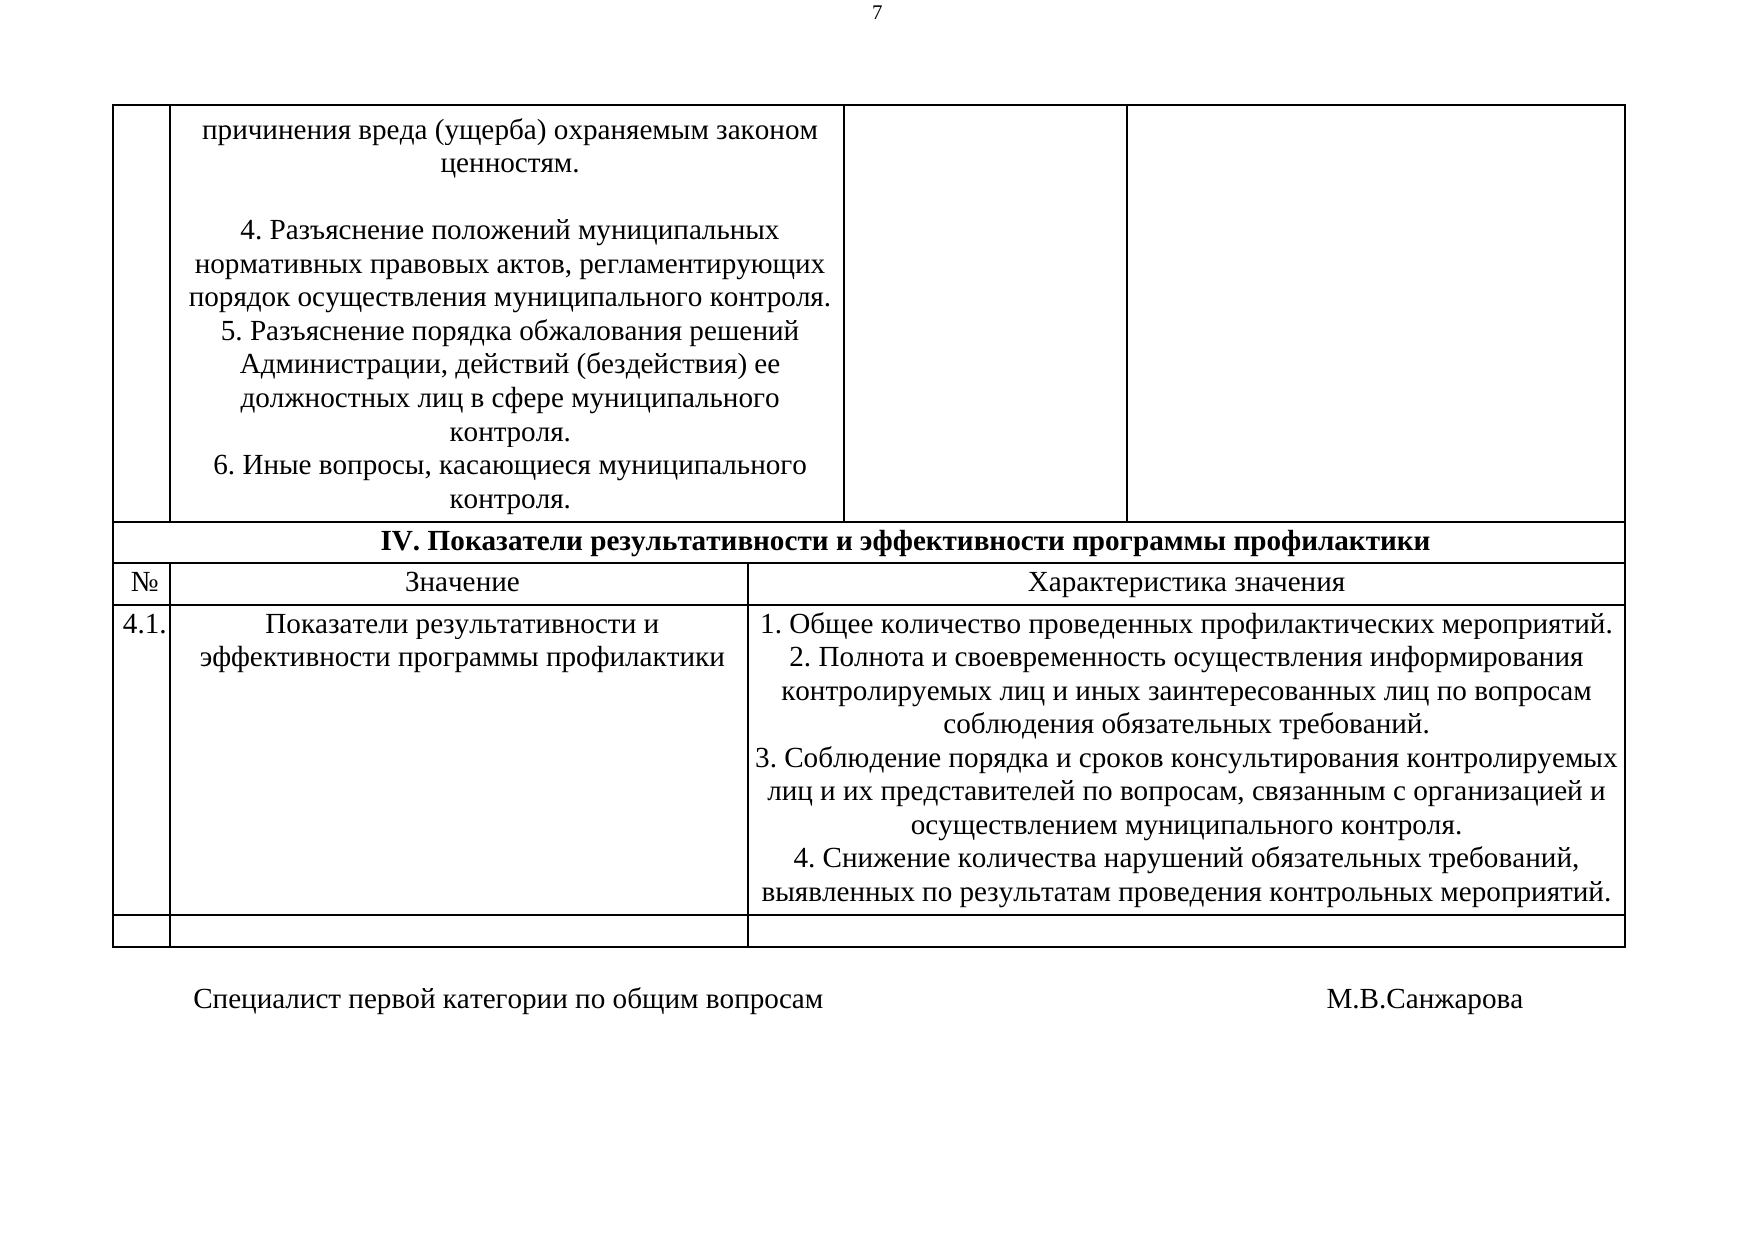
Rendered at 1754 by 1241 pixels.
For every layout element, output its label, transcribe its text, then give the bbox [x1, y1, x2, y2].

table_cell 1. Общее количество проведенных профилактических мероприятий. 2. Полнота и своевременность осуществления информирования контролируемых лиц и иных заинтересованных лиц по вопросам соблюдения обязательных требований. 3. Соблюдение порядка и сроков консультирования контролируемых лиц и их представителей по вопросам, связанным с организацией и осуществлением муниципального контроля. 4. Снижение количества нарушений обязательных требований, выявленных по результатам проведения контрольных мероприятий. [749, 606, 1624, 913]
text Специалист первой категории по общим вопросам М.В.Санжарова [193, 981, 1561, 1048]
table_cell Характеристика значения [749, 564, 1624, 604]
table_cell Показатели результативности и эффективности программы профилактики [171, 606, 747, 913]
table_cell № [114, 564, 169, 604]
table_cell [749, 916, 1624, 946]
table_cell [171, 916, 747, 946]
table_cell 4.1. [114, 606, 169, 913]
table_cell [114, 916, 169, 946]
table_cell Значение [171, 564, 747, 604]
table_cell IV. Показатели результативности и эффективности программы профилактики [114, 523, 1624, 562]
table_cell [171, 106, 843, 521]
